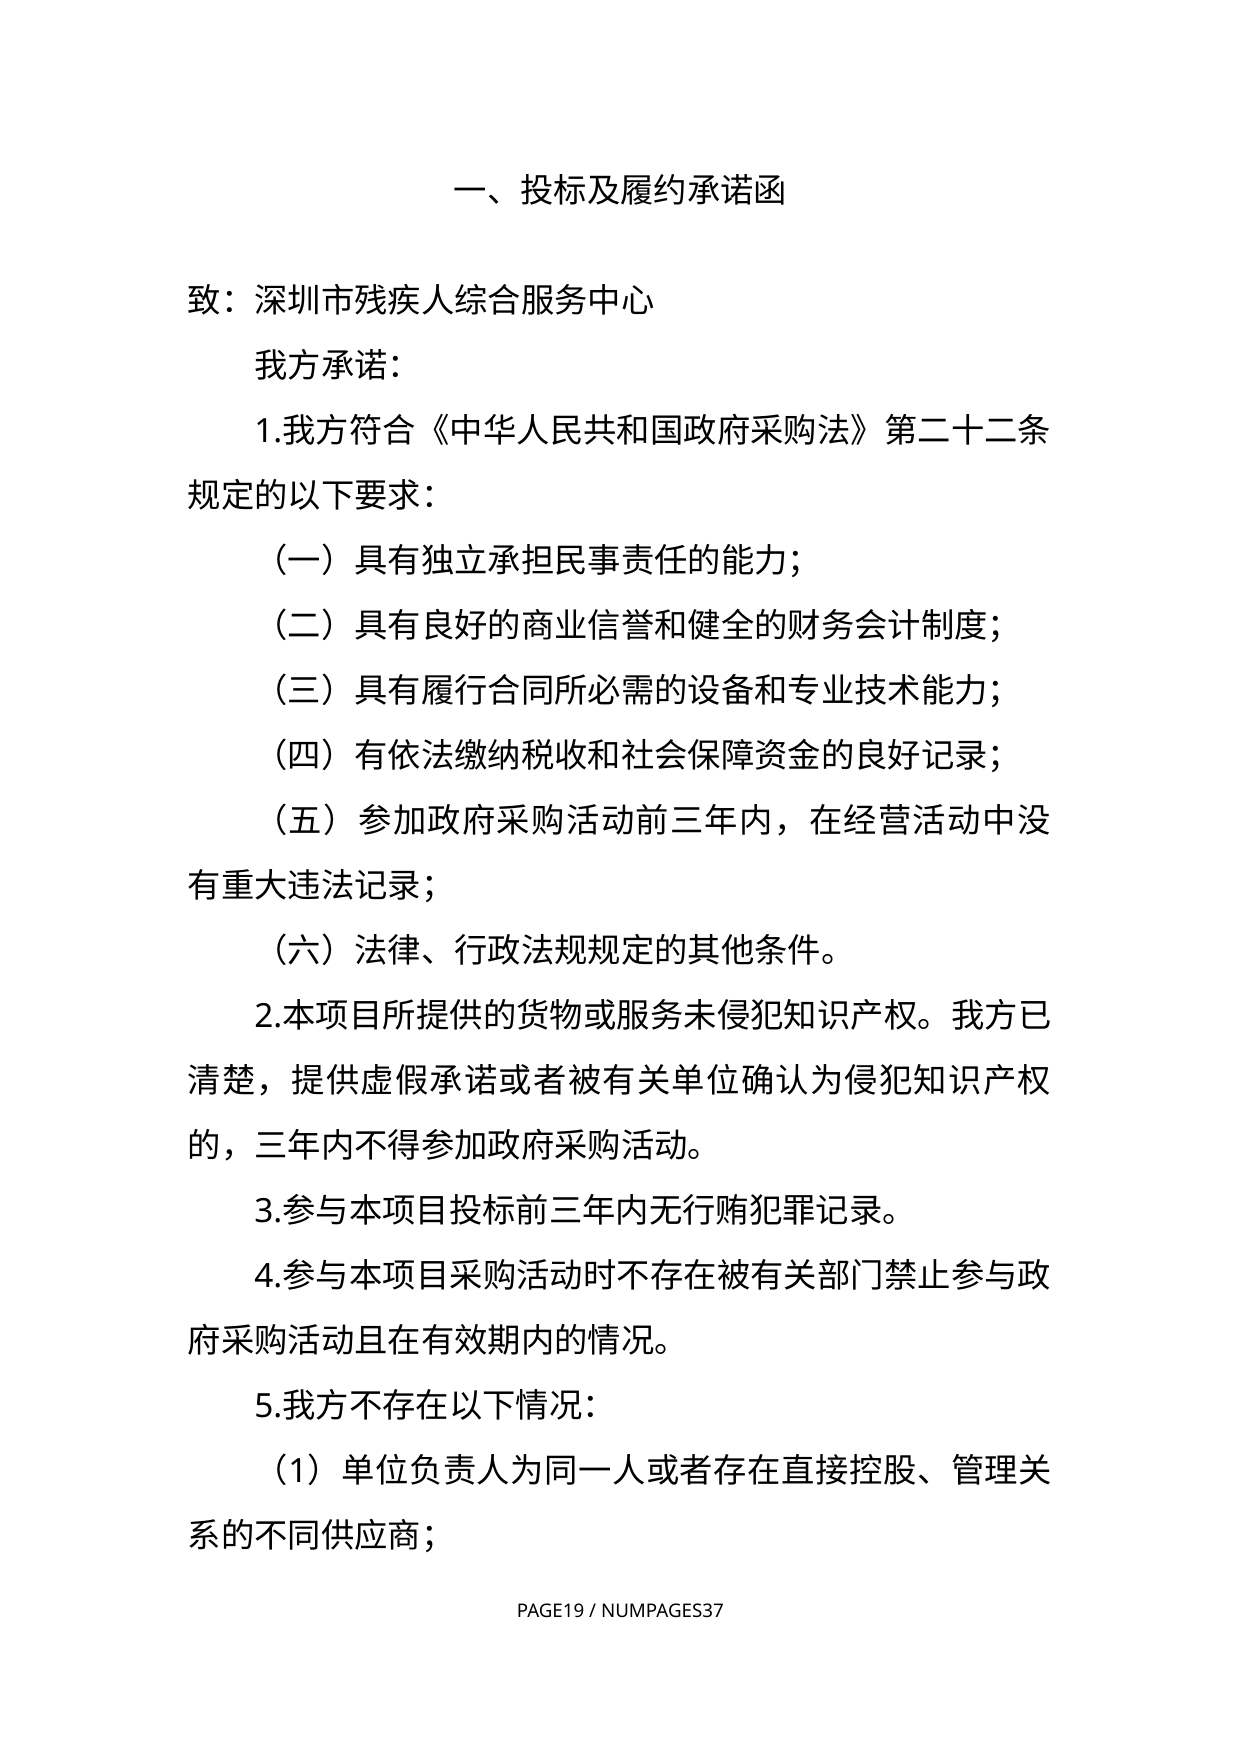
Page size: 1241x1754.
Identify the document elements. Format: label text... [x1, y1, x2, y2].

text （四）有依法缴纳税收和社会保障资金的良好记录； [187, 720, 1053, 785]
text （五）参加政府采购活动前三年内，在经营活动中没有重大违法记录； [187, 785, 1053, 915]
text 5.我方不存在以下情况： [187, 1370, 1053, 1435]
text 一、投标及履约承诺函 [187, 156, 1053, 221]
text （1）单位负责人为同一人或者存在直接控股、管理关系的不同供应商； [187, 1435, 1053, 1565]
text 3.参与本项目投标前三年内无行贿犯罪记录。 [187, 1175, 1053, 1240]
text （六）法律、行政法规规定的其他条件。 [187, 915, 1053, 980]
text （二）具有良好的商业信誉和健全的财务会计制度； [187, 590, 1053, 655]
text 2.本项目所提供的货物或服务未侵犯知识产权。我方已清楚，提供虚假承诺或者被有关单位确认为侵犯知识产权的，三年内不得参加政府采购活动。 [187, 980, 1053, 1175]
text 4.参与本项目采购活动时不存在被有关部门禁止参与政府采购活动且在有效期内的情况。 [187, 1240, 1053, 1370]
text 我方承诺： [187, 330, 1053, 395]
text （一）具有独立承担民事责任的能力； [187, 525, 1053, 590]
text 1.我方符合《中华人民共和国政府采购法》第二十二条规定的以下要求： [187, 395, 1053, 525]
text （三）具有履行合同所必需的设备和专业技术能力； [187, 655, 1053, 720]
text 致：深圳市残疾人综合服务中心 [187, 265, 1053, 330]
